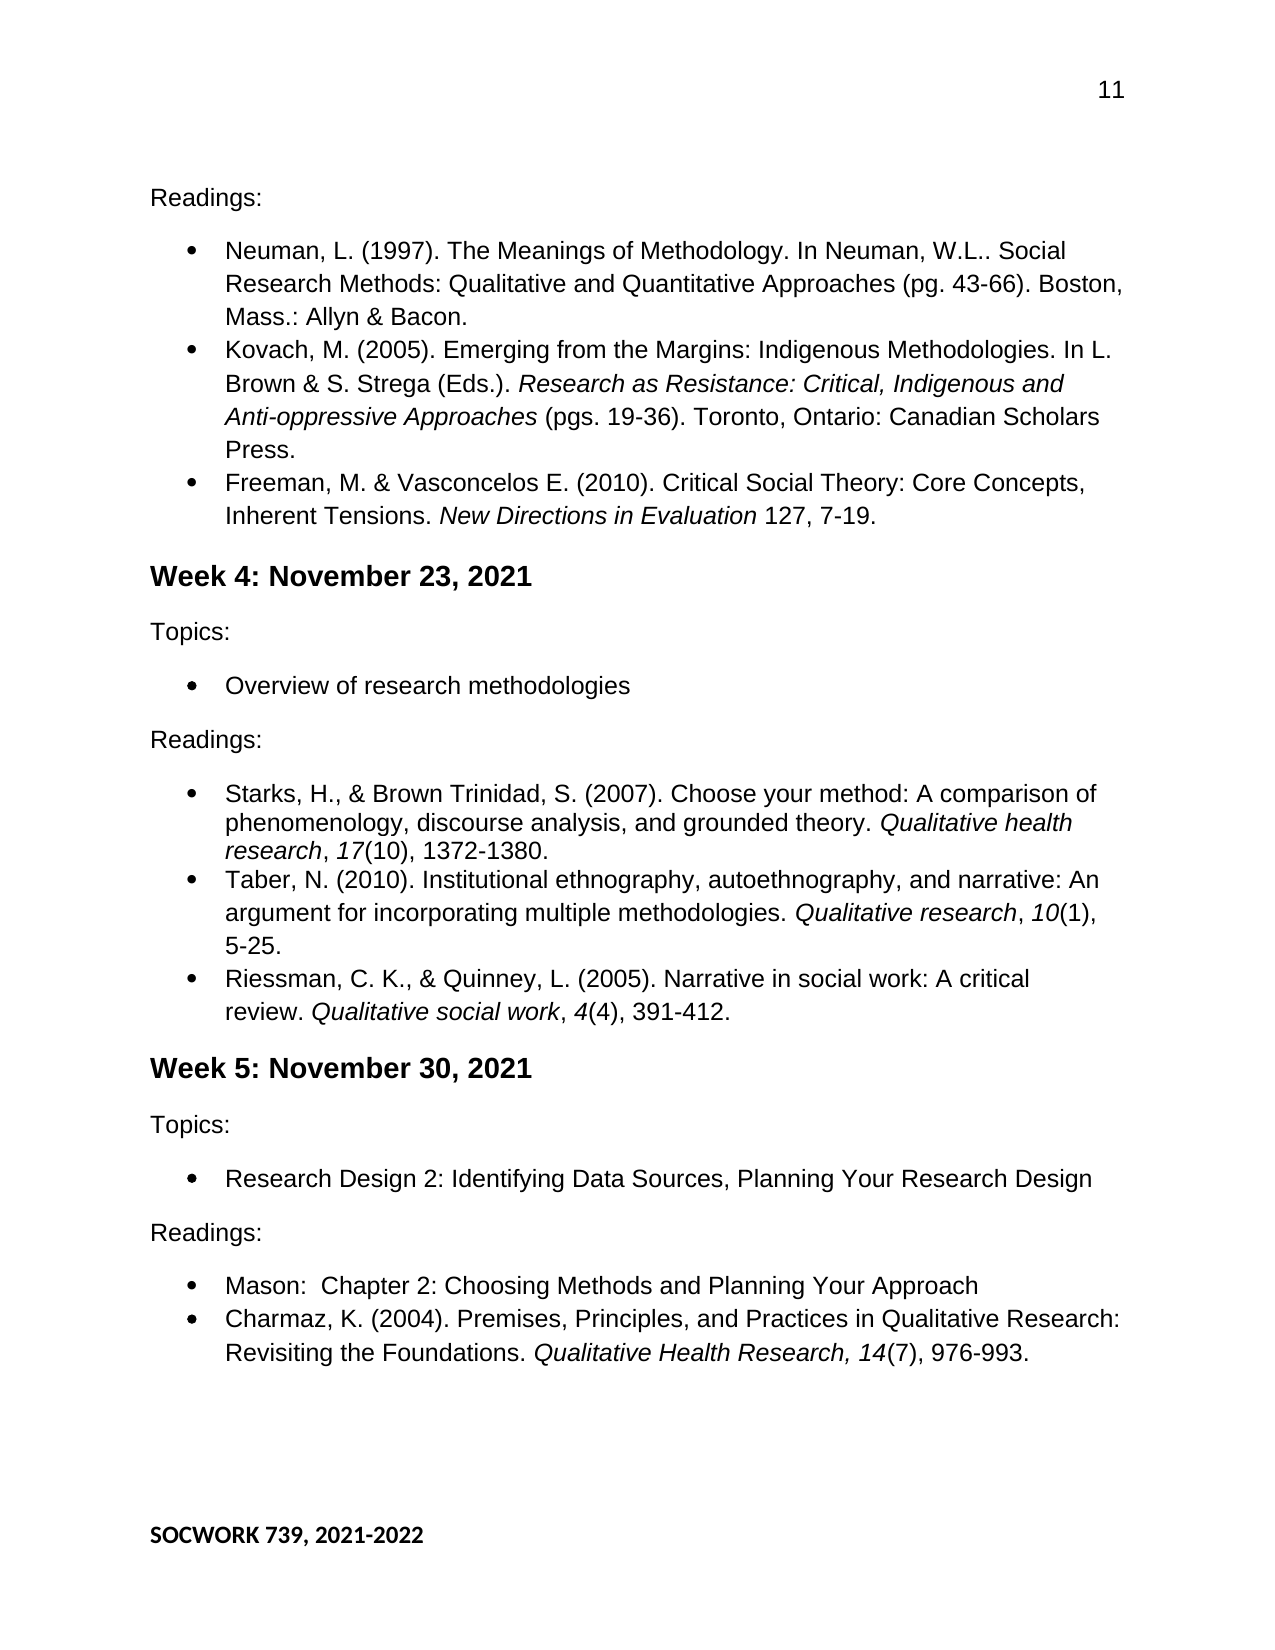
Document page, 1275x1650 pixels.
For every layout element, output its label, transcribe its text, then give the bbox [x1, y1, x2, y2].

list Mason: Chapter 2: Choosing Methods and Planning Your Approach [187, 1271, 1125, 1300]
text Readings: [150, 1217, 1125, 1246]
list Neuman, L. (1997). The Meanings of Methodology. In Neuman, W.L.. Social Research Methods: Qualitative and Quantitative Approaches (pg. 43-66). Boston, Mass.: Allyn & Bacon. [187, 236, 1125, 331]
list Riessman, C. K., & Quinney, L. (2005). Narrative in social work: A critical review. Qualitative social work, 4(4), 391-412. [187, 964, 1125, 1026]
list Kovach, M. (2005). Emerging from the Margins: Indigenous Methodologies. In L. Brown & S. Strega (Eds.). Research as Resistance: Critical, Indigenous and Anti-oppressive Approaches (pgs. 19-36). Toronto, Ontario: Canadian Scholars Press. [187, 335, 1125, 463]
list Freeman, M. & Vasconcelos E. (2010). Critical Social Theory: Core Concepts, Inherent Tensions. New Directions in Evaluation 127, 7-19. [187, 468, 1125, 529]
list Overview of research methodologies [187, 671, 1125, 700]
list Research Design 2: Identifying Data Sources, Planning Your Research Design [187, 1163, 1125, 1192]
text Topics: [150, 617, 1125, 646]
list Charmaz, K. (2004). Premises, Principles, and Practices in Qualitative Research: Revisiting the Foundations. Qualitative Health Research, 14(7), 976-993. [187, 1304, 1125, 1366]
subtitle Week 5: November 30, 2021 [150, 1051, 1125, 1085]
subtitle Week 4: November 23, 2021 [150, 559, 1125, 592]
text Topics: [150, 1110, 1125, 1138]
text Readings: [150, 725, 1125, 754]
text Readings: [150, 182, 1125, 211]
list Taber, N. (2010). Institutional ethnography, autoethnography, and narrative: An argument for incorporating multiple methodologies. Qualitative research, 10(1), 5-25. [187, 865, 1125, 960]
list Starks, H., & Brown Trinidad, S. (2007). Choose your method: A comparison of phenomenology, discourse analysis, and grounded theory. Qualitative health research, 17(10), 1372-1380. [187, 779, 1125, 865]
